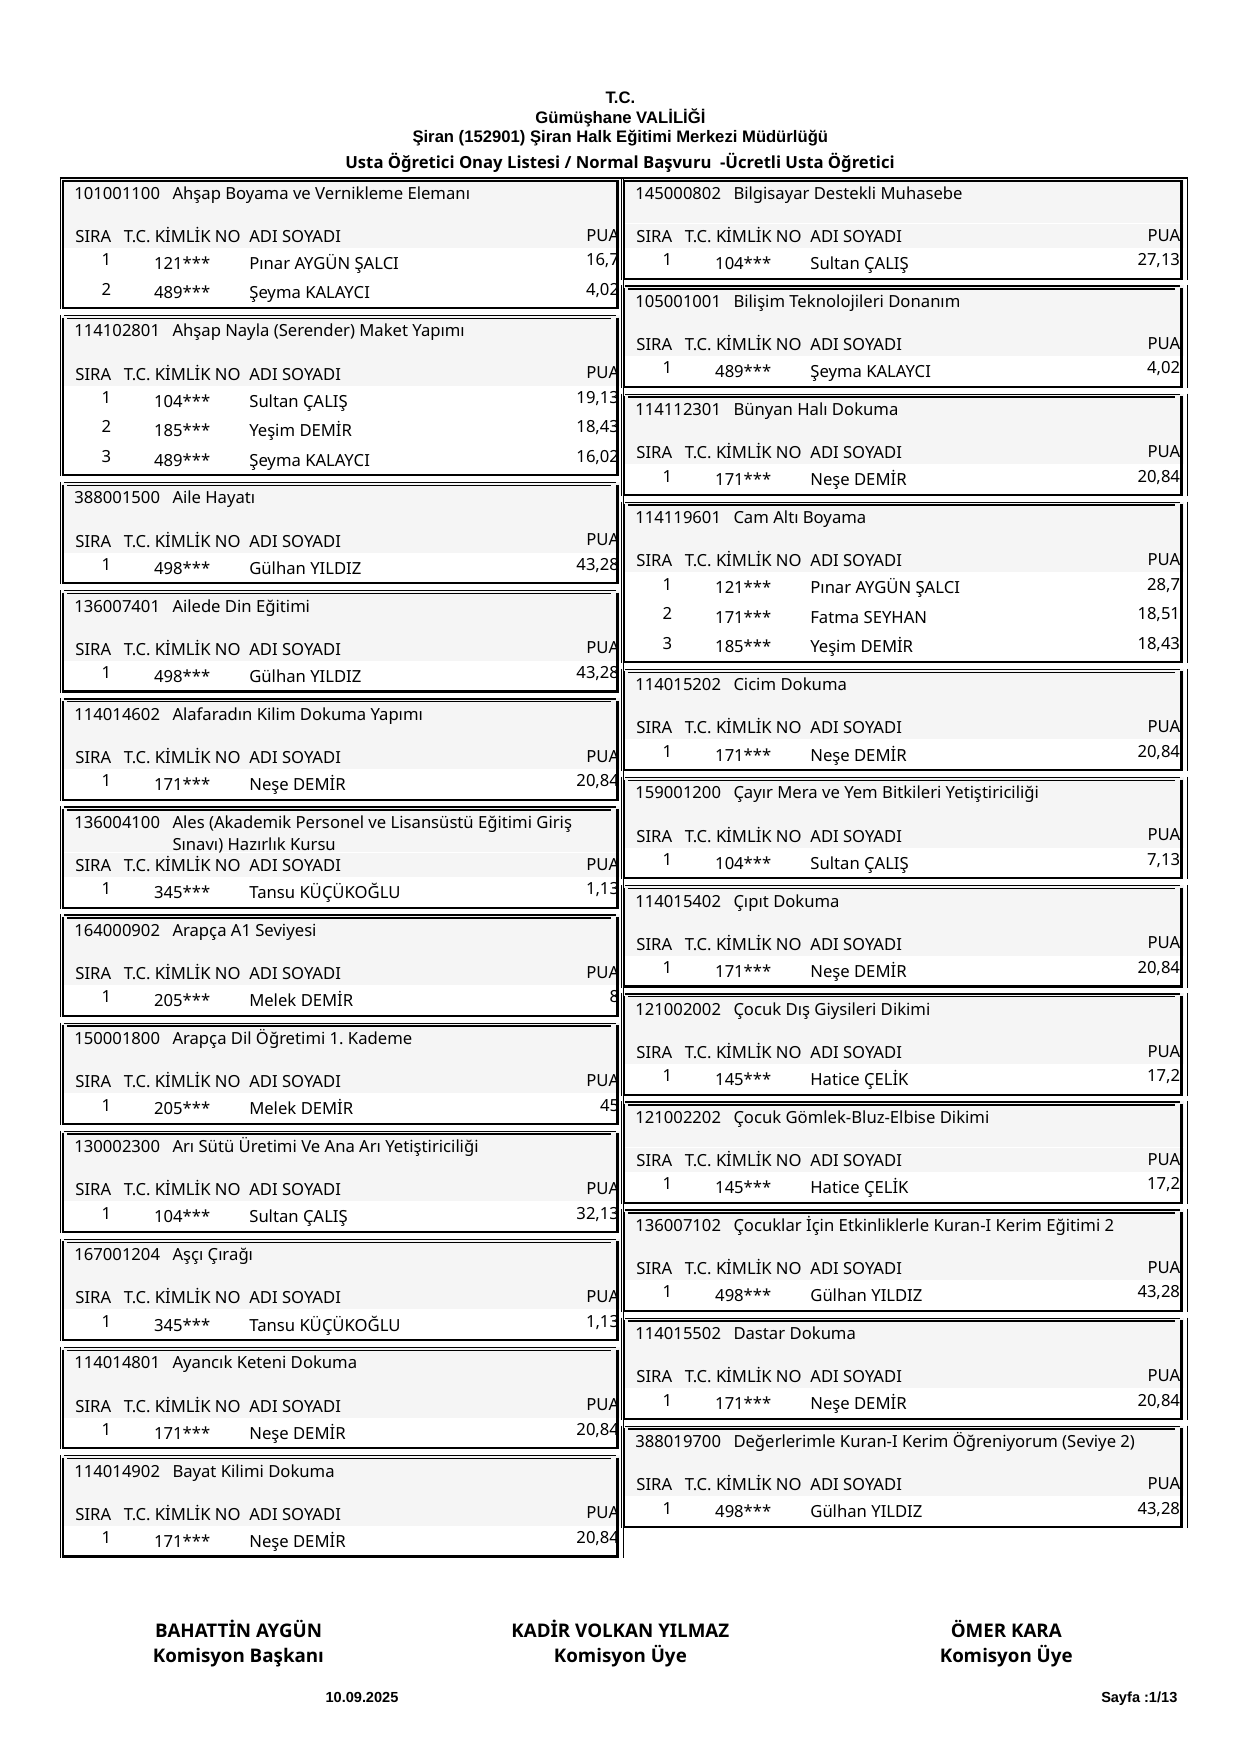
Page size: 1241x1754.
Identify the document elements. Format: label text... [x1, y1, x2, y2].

table_cell [62, 1233, 115, 1239]
table_cell 1 [625, 573, 676, 602]
table_cell ADI SOYADI [806, 440, 1131, 464]
table_cell [1131, 877, 1184, 885]
table_cell T.C. KİMLİK NO [115, 1393, 245, 1418]
table_cell 171*** [115, 1526, 245, 1555]
table_cell 2 [64, 278, 115, 307]
table_cell T.C. KİMLİK NO [115, 961, 245, 985]
table_cell Neşe DEMİR [806, 956, 1131, 985]
table_cell Fatma SEYHAN [806, 602, 1131, 631]
table_cell PUAN [1131, 1039, 1180, 1064]
table_cell 171*** [676, 464, 806, 494]
table_cell 114015402 [624, 885, 729, 931]
table_cell ADI SOYADI [245, 361, 570, 386]
table_cell [729, 879, 806, 885]
table_cell 1 [64, 1418, 115, 1447]
table_cell [729, 988, 806, 993]
table_cell Şeyma KALAYCI [245, 445, 570, 474]
table_cell [1131, 985, 1184, 993]
table_cell [168, 909, 245, 914]
table_cell PUAN [570, 744, 616, 769]
table_cell [245, 1017, 570, 1022]
table_cell 2 [625, 602, 676, 631]
table_cell 1,13 [570, 1310, 616, 1339]
table_cell 388001500 [62, 482, 168, 528]
table_cell [729, 663, 806, 669]
table_cell Alafaradın Kilim Dokuma Yapımı [168, 698, 620, 744]
table_cell 489*** [115, 278, 245, 307]
table_cell [729, 388, 806, 393]
table_cell [624, 988, 676, 993]
table_cell Çocuk Dış Giysileri Dikimi [729, 993, 1184, 1039]
table_cell [624, 1204, 676, 1209]
table_cell 16,02 [570, 445, 616, 474]
table_cell 1 [625, 464, 676, 494]
table_cell 171*** [115, 769, 245, 798]
table_cell [62, 1341, 115, 1347]
table_cell Ayancık Keteni Dokuma [168, 1347, 620, 1393]
table_cell [676, 879, 729, 885]
table_cell 27,13 [1131, 248, 1180, 278]
table_cell [729, 1204, 806, 1209]
table_cell 1 [625, 1388, 676, 1418]
table_cell PUAN [1131, 440, 1180, 464]
table_cell Neşe DEMİR [245, 769, 570, 798]
table_cell [806, 663, 1131, 669]
table_cell PUAN [1131, 931, 1180, 956]
table_cell 16,7 [570, 248, 616, 277]
table_cell 171*** [676, 956, 806, 985]
table_cell [1131, 1094, 1184, 1101]
table_cell ADI SOYADI [245, 1285, 570, 1309]
table_cell [245, 1233, 570, 1239]
table_cell [1131, 494, 1184, 502]
table_cell 1,13 [570, 877, 616, 907]
table_cell SIRA [64, 1285, 115, 1309]
table_cell PUAN [1131, 1364, 1180, 1388]
table_cell T.C. KİMLİK NO [676, 931, 806, 956]
table_cell T.C. KİMLİK NO [115, 361, 245, 386]
table_cell [570, 307, 620, 315]
table_cell 45 [570, 1093, 616, 1123]
table_cell ADI SOYADI [806, 224, 1131, 248]
table_cell [624, 879, 676, 885]
table_cell [115, 1558, 168, 1563]
table_cell Pınar AYGÜN ŞALCI [806, 573, 1131, 602]
table_cell T.C. KİMLİK NO [676, 224, 806, 248]
table_cell T.C. KİMLİK NO [115, 636, 245, 661]
table_cell [245, 909, 570, 914]
table_cell 114014902 [62, 1455, 168, 1501]
table_cell [168, 584, 245, 590]
table_cell 114015502 [624, 1318, 729, 1364]
table_cell [245, 1125, 570, 1131]
table_cell 1 [64, 1526, 115, 1555]
table_cell [676, 388, 729, 393]
table_cell SIRA [625, 823, 676, 848]
table_cell ADI SOYADI [806, 1256, 1131, 1280]
table_cell Neşe DEMİR [245, 1418, 570, 1447]
table_cell [570, 1555, 620, 1563]
table_cell SIRA [64, 853, 115, 877]
table_cell 17,2 [1131, 1064, 1180, 1093]
table_cell Aşçı Çırağı [168, 1239, 620, 1285]
table_cell [115, 1125, 168, 1131]
table_cell [729, 1096, 806, 1101]
table_cell [729, 771, 806, 777]
table_cell 130002300 [62, 1131, 168, 1177]
table_cell [115, 584, 168, 590]
table_cell [245, 309, 570, 315]
table_cell 150001800 [62, 1023, 168, 1069]
table_cell T.C. KİMLİK NO [115, 223, 245, 248]
table_cell 20,84 [1131, 464, 1180, 494]
table_cell 104*** [115, 386, 245, 415]
table_cell 171*** [676, 1388, 806, 1418]
table_cell 1 [625, 248, 676, 278]
table_cell 8 [570, 985, 616, 1015]
table_cell PUAN [570, 1285, 616, 1309]
table_cell PUAN [570, 1393, 616, 1418]
table_cell Yeşim DEMİR [806, 631, 1131, 661]
table_cell [624, 663, 676, 669]
table_cell SIRA [625, 931, 676, 956]
table_cell 489*** [115, 445, 245, 474]
table_cell 489*** [676, 356, 806, 386]
table_cell SIRA [625, 1256, 676, 1280]
table_cell 167001204 [62, 1239, 168, 1285]
table_cell 114014602 [62, 698, 168, 744]
table_cell [624, 1312, 676, 1317]
table_cell [115, 1449, 168, 1455]
table_cell Şeyma KALAYCI [806, 356, 1131, 386]
table_cell [245, 1558, 570, 1563]
table_cell [62, 1125, 115, 1131]
table_cell ADI SOYADI [806, 1148, 1131, 1172]
table_cell [570, 1447, 620, 1455]
table_cell SIRA [625, 1364, 676, 1388]
table_cell 121*** [115, 248, 245, 277]
table_cell T.C. KİMLİK NO [676, 332, 806, 356]
table_cell [676, 1528, 729, 1534]
table_cell Sultan ÇALIŞ [806, 848, 1131, 877]
table_cell 114014801 [62, 1347, 168, 1393]
table_cell [624, 1096, 676, 1101]
table_cell [729, 280, 806, 285]
table_cell T.C. KİMLİK NO [115, 528, 245, 553]
table_cell PUAN [570, 528, 616, 553]
table_cell SIRA [64, 636, 115, 661]
table_cell [168, 1233, 245, 1239]
table_cell SIRA [625, 224, 676, 248]
table_cell 43,28 [570, 553, 616, 582]
table_cell 19,13 [570, 386, 616, 415]
table_cell [115, 476, 168, 482]
table_cell 1 [625, 356, 676, 386]
table_cell [1131, 1310, 1184, 1317]
table_cell 1 [64, 1310, 115, 1339]
table_cell 1 [64, 248, 115, 277]
table_cell ADI SOYADI [245, 1501, 570, 1526]
table_cell T.C. KİMLİK NO [676, 548, 806, 572]
table_cell PUAN [1131, 715, 1180, 739]
table_cell Cicim Dokuma [729, 669, 1184, 715]
table_cell 1 [64, 661, 115, 690]
table_cell [115, 1341, 168, 1347]
table_cell 20,84 [1131, 956, 1180, 985]
table_cell [624, 496, 676, 502]
table_cell 20,84 [570, 769, 616, 798]
table_cell [168, 476, 245, 482]
table_cell [1131, 278, 1184, 285]
table_cell Şeyma KALAYCI [245, 278, 570, 307]
table_cell ADI SOYADI [245, 1393, 570, 1418]
table_cell [62, 476, 115, 482]
table_cell SIRA [64, 1393, 115, 1418]
table_cell Dastar Dokuma [729, 1318, 1184, 1364]
table_cell Tansu KÜÇÜKOĞLU [245, 1310, 570, 1339]
table_cell [570, 1231, 620, 1239]
table_cell T.C. KİMLİK NO [676, 823, 806, 848]
table_cell 104*** [676, 248, 806, 278]
table_cell T.C. KİMLİK NO [676, 1256, 806, 1280]
table_cell ADI SOYADI [245, 636, 570, 661]
table_cell Gülhan YILDIZ [806, 1496, 1131, 1526]
table_cell [245, 584, 570, 590]
table_cell [570, 582, 620, 590]
table_cell 121002202 [624, 1101, 729, 1147]
table_cell [168, 1341, 245, 1347]
table_cell 2 [64, 415, 115, 444]
table_cell Cam Altı Boyama [729, 502, 1184, 548]
table_cell T.C. KİMLİK NO [676, 1472, 806, 1496]
table_cell ADI SOYADI [245, 223, 570, 248]
table_cell 1 [64, 1093, 115, 1123]
table_cell ADI SOYADI [806, 332, 1131, 356]
table_cell 1 [64, 985, 115, 1015]
table_cell [245, 693, 570, 698]
table_cell [676, 663, 729, 669]
table_cell [1131, 386, 1184, 393]
table_cell PUAN [570, 1177, 616, 1201]
table_cell [676, 1312, 729, 1317]
table_cell 114015202 [624, 669, 729, 715]
table_cell [676, 1420, 729, 1426]
table_cell SIRA [64, 361, 115, 386]
table_cell 18,43 [1131, 631, 1180, 661]
table_cell T.C. KİMLİK NO [676, 715, 806, 739]
table_cell 4,02 [570, 278, 616, 307]
table_cell Çocuk Gömlek-Bluz-Elbise Dikimi [729, 1101, 1184, 1147]
table_cell Gülhan YILDIZ [245, 553, 570, 582]
table_cell SIRA [625, 440, 676, 464]
table_cell 498*** [115, 661, 245, 690]
table_cell SIRA [625, 715, 676, 739]
table_cell [676, 1204, 729, 1209]
table_cell SIRA [625, 548, 676, 572]
table_cell 1 [64, 553, 115, 582]
table_cell 145*** [676, 1172, 806, 1202]
table_cell 20,84 [570, 1526, 616, 1555]
table_cell ADI SOYADI [806, 715, 1131, 739]
table_cell Çıpıt Dokuma [729, 885, 1184, 931]
table_cell Yeşim DEMİR [245, 415, 570, 444]
table_cell 205*** [115, 1093, 245, 1123]
table_cell Arı Sütü Üretimi Ve Ana Arı Yetiştiriciliği [168, 1131, 620, 1177]
table_cell 43,28 [570, 661, 616, 690]
table_cell ADI SOYADI [806, 1039, 1131, 1064]
table_cell Aile Hayatı [168, 482, 620, 528]
table_cell 104*** [115, 1201, 245, 1231]
table_cell [168, 693, 245, 698]
table_cell ADI SOYADI [806, 1364, 1131, 1388]
table_cell 171*** [676, 740, 806, 769]
table_cell 28,7 [1131, 573, 1180, 602]
table_cell 1 [625, 1172, 676, 1202]
table_cell PUAN [570, 636, 616, 661]
table_cell [115, 1233, 168, 1239]
table_cell [168, 1125, 245, 1131]
table_cell 32,13 [570, 1201, 616, 1231]
table_cell PUAN [1131, 224, 1180, 248]
table_cell 20,84 [1131, 1388, 1180, 1418]
table_cell [570, 474, 620, 482]
table_cell 114112301 [624, 394, 729, 440]
table_cell T.C. KİMLİK NO [115, 744, 245, 769]
table_cell SIRA [64, 528, 115, 553]
table_cell [168, 1449, 245, 1455]
table_cell PUAN [1131, 548, 1180, 572]
table_cell [115, 801, 168, 806]
table_cell PUAN [570, 1069, 616, 1093]
table_cell [676, 988, 729, 993]
table_cell [115, 1017, 168, 1022]
table_cell 1 [625, 956, 676, 985]
table_cell [62, 801, 115, 806]
table_cell 1 [625, 1064, 676, 1093]
table_cell Tansu KÜÇÜKOĞLU [245, 877, 570, 907]
table_cell 1 [625, 1280, 676, 1310]
table_cell T.C. KİMLİK NO [115, 1285, 245, 1309]
table_cell Bayat Kilimi Dokuma [168, 1455, 620, 1501]
table_cell SIRA [625, 332, 676, 356]
table_cell Neşe DEMİR [245, 1526, 570, 1555]
table_cell PUAN [570, 361, 616, 386]
table_cell 498*** [676, 1280, 806, 1310]
table_cell [806, 1420, 1131, 1426]
table_cell ADI SOYADI [245, 853, 570, 877]
table_cell SIRA [64, 223, 115, 248]
table_cell 18,51 [1131, 602, 1180, 631]
table_cell Neşe DEMİR [806, 1388, 1131, 1418]
table_cell [62, 693, 115, 698]
table_cell [115, 693, 168, 698]
table_cell [676, 1096, 729, 1101]
table_cell [729, 1420, 806, 1426]
table_cell [806, 771, 1131, 777]
table_cell [1131, 1418, 1184, 1426]
table_cell 1 [64, 386, 115, 415]
table_cell 185*** [115, 415, 245, 444]
table_cell 498*** [115, 553, 245, 582]
table_cell SIRA [625, 1039, 676, 1064]
table_cell 159001200 [624, 777, 729, 823]
table_cell ADI SOYADI [806, 1472, 1131, 1496]
table_cell [624, 771, 676, 777]
table_cell SIRA [625, 1148, 676, 1172]
table_cell [624, 388, 676, 393]
table_cell 185*** [676, 631, 806, 661]
table_cell [676, 496, 729, 502]
table_cell [168, 1558, 245, 1563]
table_cell [806, 1312, 1131, 1317]
table_cell Gülhan YILDIZ [245, 661, 570, 690]
table_cell T.C. KİMLİK NO [676, 1364, 806, 1388]
table_cell 136007102 [624, 1209, 729, 1256]
table_cell [570, 799, 620, 806]
table_cell ADI SOYADI [806, 823, 1131, 848]
table_cell 114102801 [62, 315, 168, 361]
table_cell 121002002 [624, 993, 729, 1039]
table_cell Sultan ÇALIŞ [806, 248, 1131, 278]
table_cell [806, 1096, 1131, 1101]
table_cell [62, 584, 115, 590]
table_cell PUAN [570, 223, 616, 248]
table_cell [245, 801, 570, 806]
table_cell [1131, 661, 1184, 669]
table_header Ahşap Boyama ve Vernikleme Elemanı [168, 182, 616, 223]
table_cell 136007401 [62, 590, 168, 636]
table_cell 345*** [115, 877, 245, 907]
table_cell 17,2 [1131, 1172, 1180, 1202]
table_cell Bünyan Halı Dokuma [729, 394, 1184, 440]
table_cell 498*** [676, 1496, 806, 1526]
table_cell [806, 988, 1131, 993]
table_cell 43,28 [1131, 1496, 1180, 1526]
table_cell T.C. KİMLİK NO [115, 853, 245, 877]
table_cell Pınar AYGÜN ŞALCI [245, 248, 570, 277]
table_cell [115, 909, 168, 914]
table_cell T.C. KİMLİK NO [676, 440, 806, 464]
table_cell Ahşap Nayla (Serender) Maket Yapımı [168, 315, 620, 361]
table_cell Ales (Akademik Personel ve Lisansüstü Eğitimi Giriş Sınavı) Hazırlık Kursu [168, 806, 620, 852]
table_cell [806, 1204, 1131, 1209]
table_cell PUAN [1131, 1148, 1180, 1172]
table_cell 136004100 [62, 806, 168, 852]
table_cell ADI SOYADI [245, 744, 570, 769]
table_cell [624, 280, 676, 285]
table_cell 1 [64, 877, 115, 907]
table_cell 3 [625, 631, 676, 661]
table_cell Bilişim Teknolojileri Donanım [729, 285, 1184, 332]
table_cell ADI SOYADI [806, 931, 1131, 956]
table_cell 1 [625, 848, 676, 877]
table_cell ADI SOYADI [245, 1069, 570, 1093]
table_cell [570, 1339, 620, 1347]
table_cell 7,13 [1131, 848, 1180, 877]
table_cell 43,28 [1131, 1280, 1180, 1310]
table_cell 171*** [676, 602, 806, 631]
table_cell [62, 1449, 115, 1455]
table_cell Sultan ÇALIŞ [245, 386, 570, 415]
table_cell Hatice ÇELİK [806, 1172, 1131, 1202]
table_cell 1 [64, 769, 115, 798]
table_cell Neşe DEMİR [806, 740, 1131, 769]
table_cell Çocuklar İçin Etkinliklerle Kuran-I Kerim Eğitimi 2 [729, 1209, 1184, 1256]
table_cell Arapça Dil Öğretimi 1. Kademe [168, 1023, 620, 1069]
table_cell Arapça A1 Seviyesi [168, 914, 620, 961]
table_cell [245, 476, 570, 482]
table_cell 105001001 [624, 285, 729, 332]
table_cell 1 [625, 1496, 676, 1526]
table_cell 1 [625, 740, 676, 769]
table_cell [570, 1123, 620, 1131]
table_cell 121*** [676, 573, 806, 602]
table_cell 20,84 [570, 1418, 616, 1447]
table_cell 3 [64, 445, 115, 474]
table_cell Neşe DEMİR [806, 464, 1131, 494]
table_cell [806, 1528, 1131, 1534]
table_cell [62, 1017, 115, 1022]
table_cell [570, 1015, 620, 1022]
table_cell [168, 309, 245, 315]
table_cell [806, 280, 1131, 285]
table_cell 4,02 [1131, 356, 1180, 386]
table_cell SIRA [64, 744, 115, 769]
table_cell [806, 879, 1131, 885]
table_cell [729, 1312, 806, 1317]
table_cell Hatice ÇELİK [806, 1064, 1131, 1093]
table_cell T.C. KİMLİK NO [115, 1501, 245, 1526]
table_cell 205*** [115, 985, 245, 1015]
table_cell 145*** [676, 1064, 806, 1093]
table_cell Gülhan YILDIZ [806, 1280, 1131, 1310]
table_cell [168, 801, 245, 806]
table_cell T.C. KİMLİK NO [676, 1148, 806, 1172]
table_cell [729, 496, 806, 502]
table_cell 20,84 [1131, 740, 1180, 769]
table_cell [676, 280, 729, 285]
table_cell [1131, 1202, 1184, 1209]
table_cell [729, 1528, 806, 1534]
table_cell [1131, 769, 1184, 777]
table_cell [806, 496, 1131, 502]
table_cell ADI SOYADI [245, 961, 570, 985]
table_cell 164000902 [62, 914, 168, 961]
table_cell Melek DEMİR [245, 985, 570, 1015]
table_cell 114119601 [624, 502, 729, 548]
table_cell Çayır Mera ve Yem Bitkileri Yetiştiriciliği [729, 777, 1184, 823]
table_cell 171*** [115, 1418, 245, 1447]
table_cell ADI SOYADI [245, 1177, 570, 1201]
table_header 145000802 [625, 182, 729, 223]
table_cell PUAN [570, 1501, 616, 1526]
table_cell [1131, 1526, 1184, 1534]
table_cell T.C. KİMLİK NO [115, 1069, 245, 1093]
table_cell [245, 1449, 570, 1455]
table_cell [676, 771, 729, 777]
table_cell SIRA [625, 1472, 676, 1496]
table_cell [62, 1558, 115, 1563]
table_cell 18,43 [570, 415, 616, 444]
table_cell 104*** [676, 848, 806, 877]
table_cell Ailede Din Eğitimi [168, 590, 620, 636]
table_cell [570, 907, 620, 914]
table_cell T.C. KİMLİK NO [676, 1039, 806, 1064]
table_cell SIRA [64, 1069, 115, 1093]
table_cell SIRA [64, 1501, 115, 1526]
table_cell ADI SOYADI [245, 528, 570, 553]
table_cell SIRA [64, 961, 115, 985]
table_cell 388019700 [624, 1426, 729, 1472]
table_cell [245, 1341, 570, 1347]
table_cell [168, 1017, 245, 1022]
table_cell PUAN [1131, 1256, 1180, 1280]
table_cell ADI SOYADI [806, 548, 1131, 572]
table_cell PUAN [570, 853, 616, 877]
table_cell PUAN [1131, 823, 1180, 848]
table_cell 1 [64, 1201, 115, 1231]
table_cell [115, 309, 168, 315]
table_header Bilgisayar Destekli Muhasebe [729, 182, 1180, 223]
table_cell 345*** [115, 1310, 245, 1339]
table_header 101001100 [64, 182, 168, 223]
table_cell [624, 1420, 676, 1426]
table_cell PUAN [1131, 332, 1180, 356]
table_cell [62, 309, 115, 315]
table_cell SIRA [64, 1177, 115, 1201]
table_cell Sultan ÇALIŞ [245, 1201, 570, 1231]
table_cell [570, 690, 620, 698]
table_cell [624, 1528, 676, 1534]
table_cell [806, 388, 1131, 393]
table_cell PUAN [570, 961, 616, 985]
table_cell [62, 909, 115, 914]
table_cell Melek DEMİR [245, 1093, 570, 1123]
table_cell PUAN [1131, 1472, 1180, 1496]
table_cell Değerlerimle Kuran-I Kerim Öğreniyorum (Seviye 2) [729, 1426, 1184, 1472]
table_cell T.C. KİMLİK NO [115, 1177, 245, 1201]
